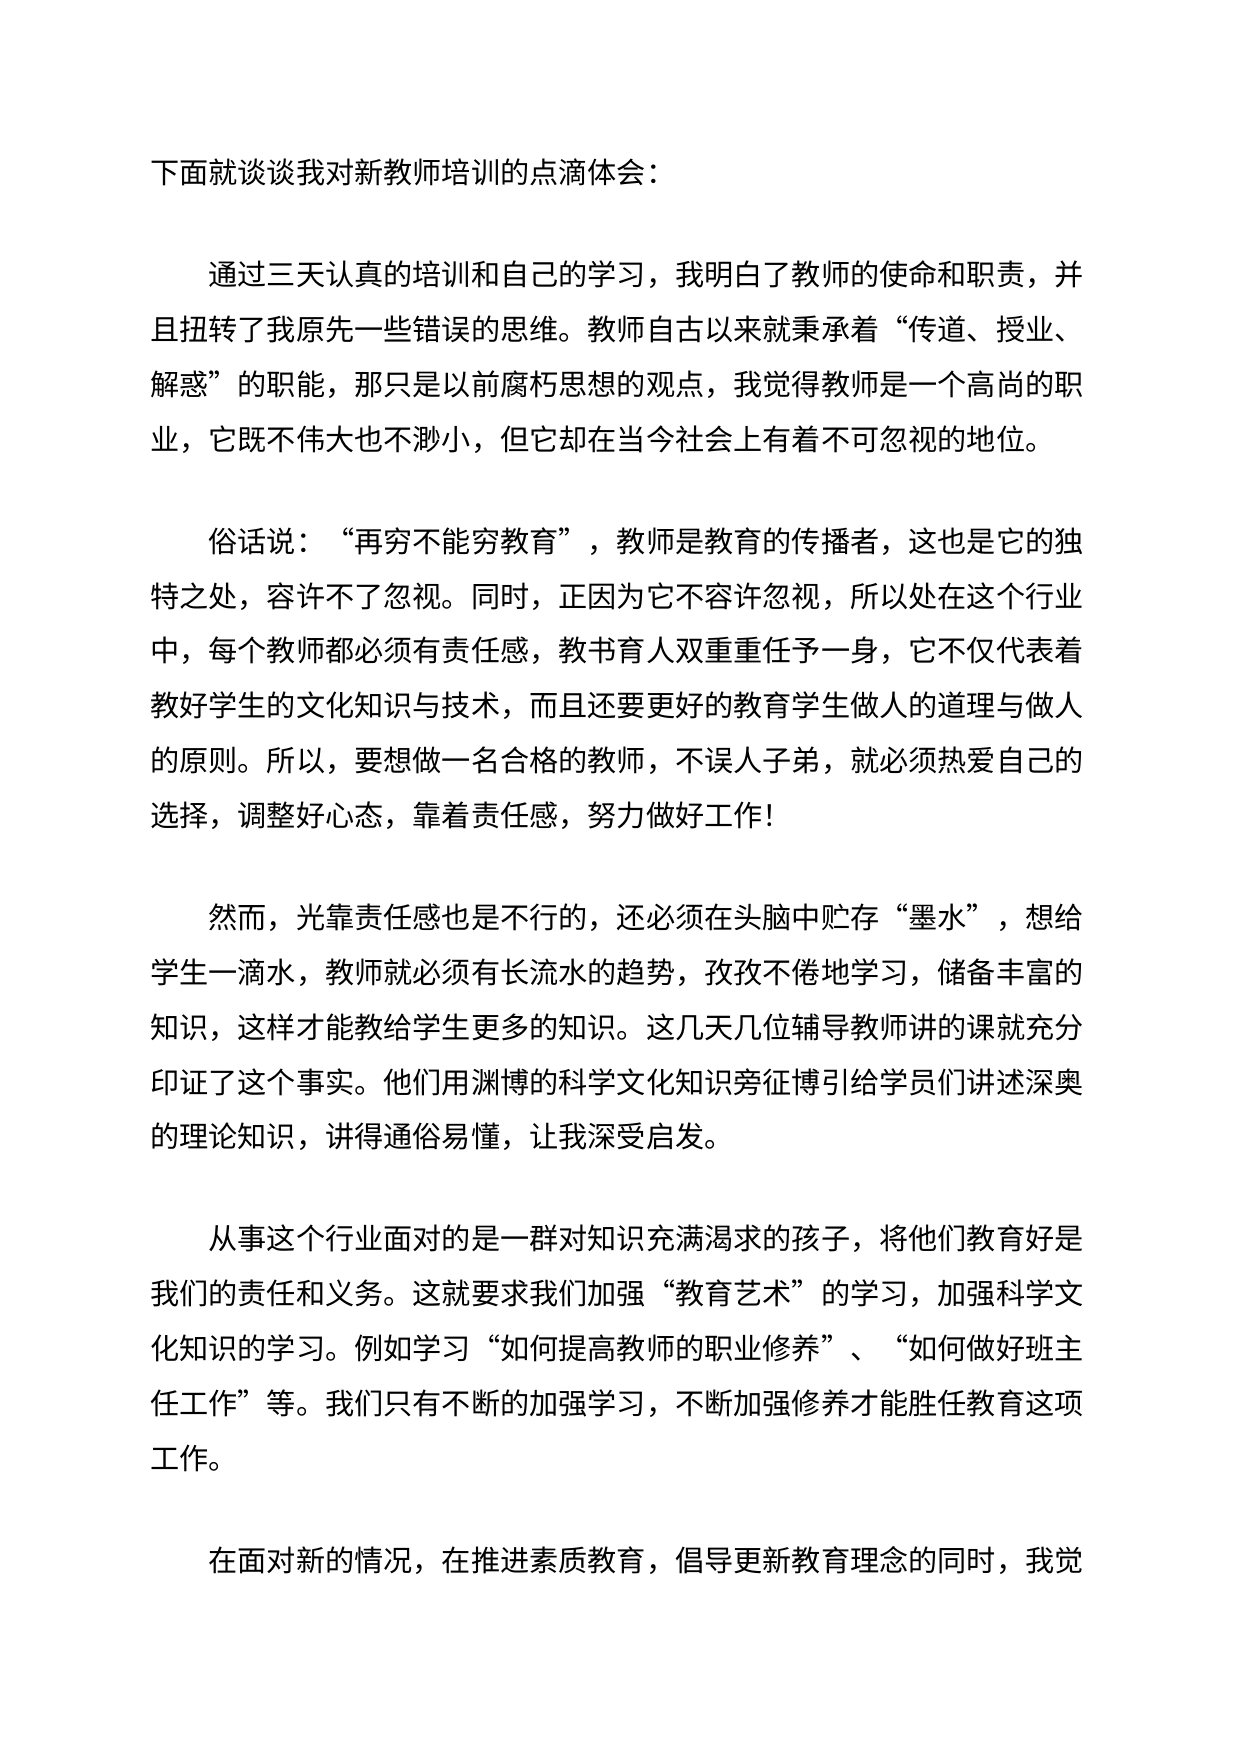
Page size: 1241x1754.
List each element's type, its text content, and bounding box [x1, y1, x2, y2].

text 俗话说：“再穷不能穷教育”，教师是教育的传播者，这也是它的独特之处，容许不了忽视。同时，正因为它不容许忽视，所以处在这个行业中，每个教师都必须有责任感，教书育人双重重任予一身，它不仅代表着教好学生的文化知识与技术，而且还要更好的教育学生做人的道理与做人的原则。所以，要想做一名合格的教师，不误人子弟，就必须热爱自己的选择，调整好心态，靠着责任感，努力做好工作！ [150, 518, 1090, 835]
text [150, 1537, 1090, 1579]
text 通过三天认真的培训和自己的学习，我明白了教师的使命和职责，并且扭转了我原先一些错误的思维。教师自古以来就秉承着“传道、授业、解惑”的职能，那只是以前腐朽思想的观点，我觉得教师是一个高尚的职业，它既不伟大也不渺小，但它却在当今社会上有着不可忽视的地位。 [150, 252, 1090, 459]
text 从事这个行业面对的是一群对知识充满渴求的孩子，将他们教育好是我们的责任和义务。这就要求我们加强“教育艺术”的学习，加强科学文化知识的学习。例如学习“如何提高教师的职业修养”、“如何做好班主任工作”等。我们只有不断的加强学习，不断加强修养才能胜任教育这项工作。 [150, 1216, 1090, 1478]
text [150, 150, 1090, 192]
text 然而，光靠责任感也是不行的，还必须在头脑中贮存“墨水”，想给学生一滴水，教师就必须有长流水的趋势，孜孜不倦地学习，储备丰富的知识，这样才能教给学生更多的知识。这几天几位辅导教师讲的课就充分印证了这个事实。他们用渊博的科学文化知识旁征博引给学员们讲述深奥的理论知识，讲得通俗易懂，让我深受启发。 [150, 894, 1090, 1156]
